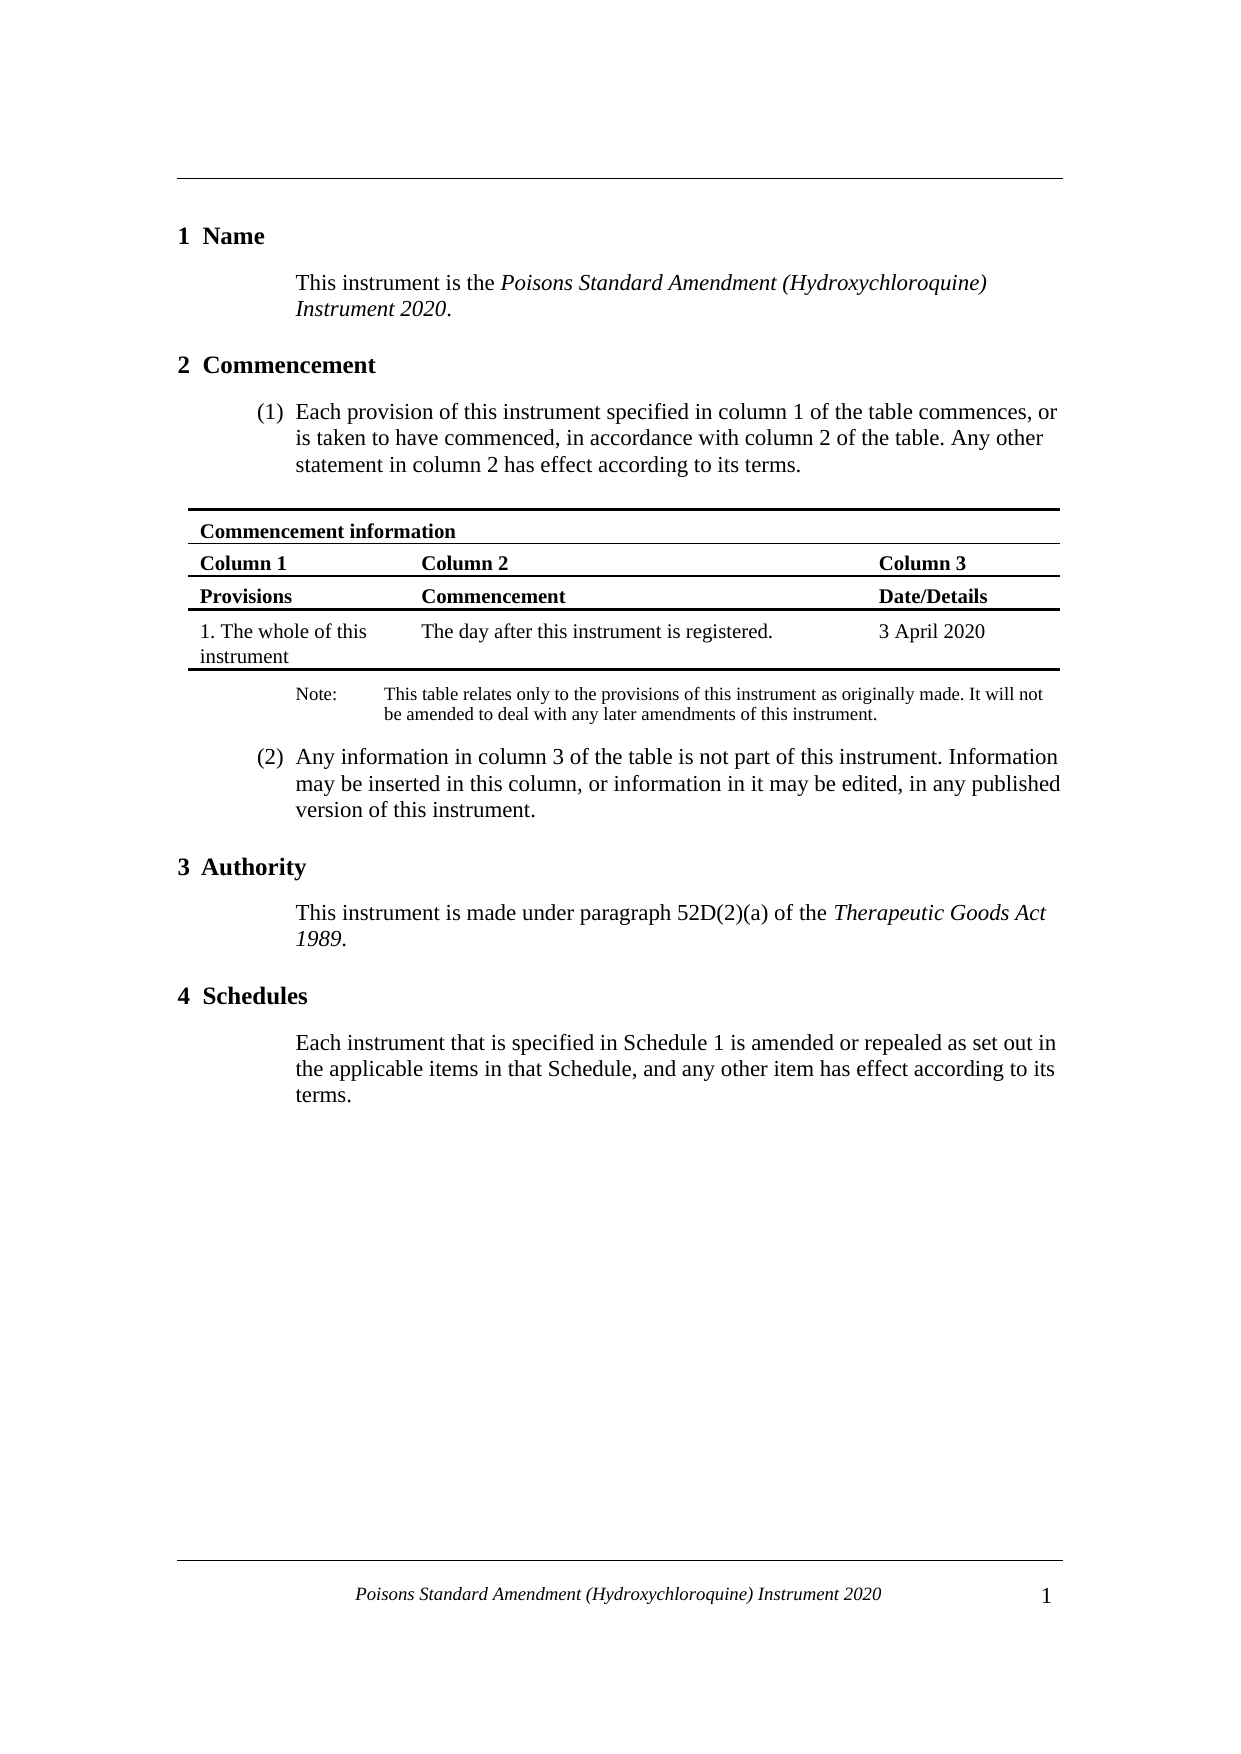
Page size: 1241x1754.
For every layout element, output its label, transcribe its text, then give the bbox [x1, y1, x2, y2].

table_cell 3 April 2020 [868, 611, 1059, 668]
table_header Commencement information [188, 511, 1059, 543]
table_cell 1. The whole of this instrument [188, 611, 410, 668]
text 1 Name [177, 221, 1063, 250]
text (1) Each provision of this instrument specified in column 1 of the table commences, or is taken to have commenced, in accordance with column 2 of the table. Any other statement in column 2 has effect according to its terms. [177, 398, 1063, 477]
text 3 Authority [177, 852, 1063, 880]
text Note: This table relates only to the provisions of this instrument as originally made. It will not be amended to deal with any later amendments of this instrument. [295, 683, 1063, 725]
text (2) Any information in column 3 of the table is not part of this instrument. Information may be inserted in this column, or information in it may be edited, in any published version of this instrument. [177, 743, 1063, 822]
table_cell Column 1 [188, 544, 410, 575]
table_cell Column 3 [868, 544, 1059, 575]
text Each instrument that is specified in Schedule 1 is amended or repealed as set out in the applicable items in that Schedule, and any other item has effect according to its terms. [177, 1028, 1063, 1108]
text This instrument is made under paragraph 52D(2)(a) of the Therapeutic Goods Act 1989. [177, 899, 1063, 952]
table_cell The day after this instrument is registered. [410, 611, 868, 668]
text 2 Commencement [177, 350, 1063, 379]
table_cell Date/Details [868, 577, 1059, 608]
text 4 Schedules [177, 981, 1063, 1010]
text This instrument is the Poisons Standard Amendment (Hydroxychloroquine) Instrument 2020. [177, 268, 1063, 321]
table_cell Commencement [410, 577, 868, 608]
table_cell Provisions [188, 577, 410, 608]
table_cell Column 2 [410, 544, 868, 575]
